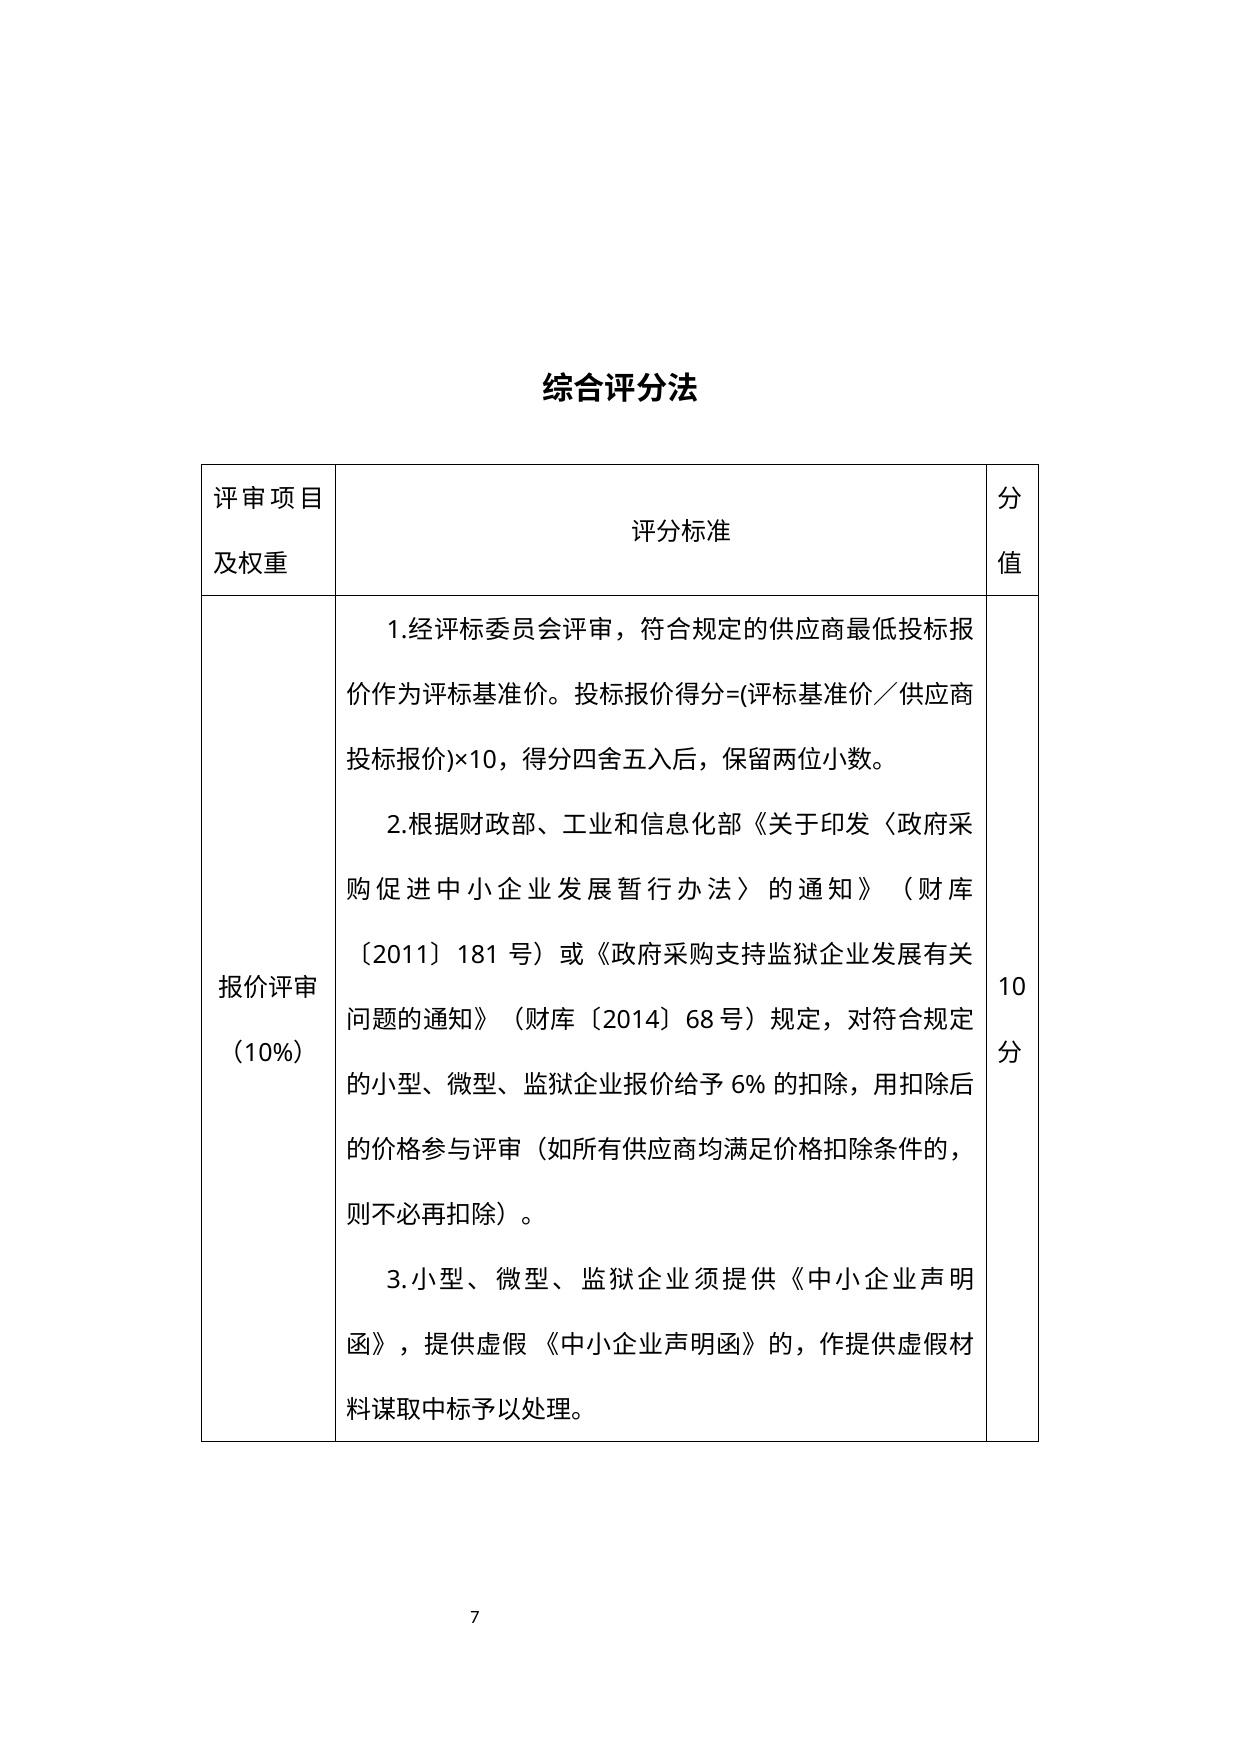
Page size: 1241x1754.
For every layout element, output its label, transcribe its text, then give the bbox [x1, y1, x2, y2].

table_cell 报价评审 （10%） [202, 596, 335, 1441]
table_header 评审项目及权重 [202, 465, 335, 594]
table_cell 10分 [987, 596, 1038, 1441]
table_header 评分标准 [336, 465, 986, 594]
text 综合评分法 [187, 353, 1053, 418]
table_cell 1.经评标委员会评审，符合规定的供应商最低投标报价作为评标基准价。投标报价得分=(评标基准价／供应商投标报价)×10，得分四舍五入后，保留两位小数。 2.根据财政部、工业和信息化部《关于印发〈政府采购促进中小企业发展暂行办法〉的通知》（财库〔2011〕181 号）或《政府采购支持监狱企业发展有关问题的通知》（财库〔2014〕68号）规定，对符合规定的小型、微型、监狱企业报价给予6% 的扣除，用扣除后的价格参与评审（如所有供应商均满足价格扣除条件的，则不必再扣除）。 3.小型、微型、监狱企业须提供《中小企业声明函》，提供虚假 《中小企业声明函》的，作提供虚假材料谋取中标予以处理。 [336, 596, 986, 1441]
table_header 分值 [987, 465, 1038, 594]
